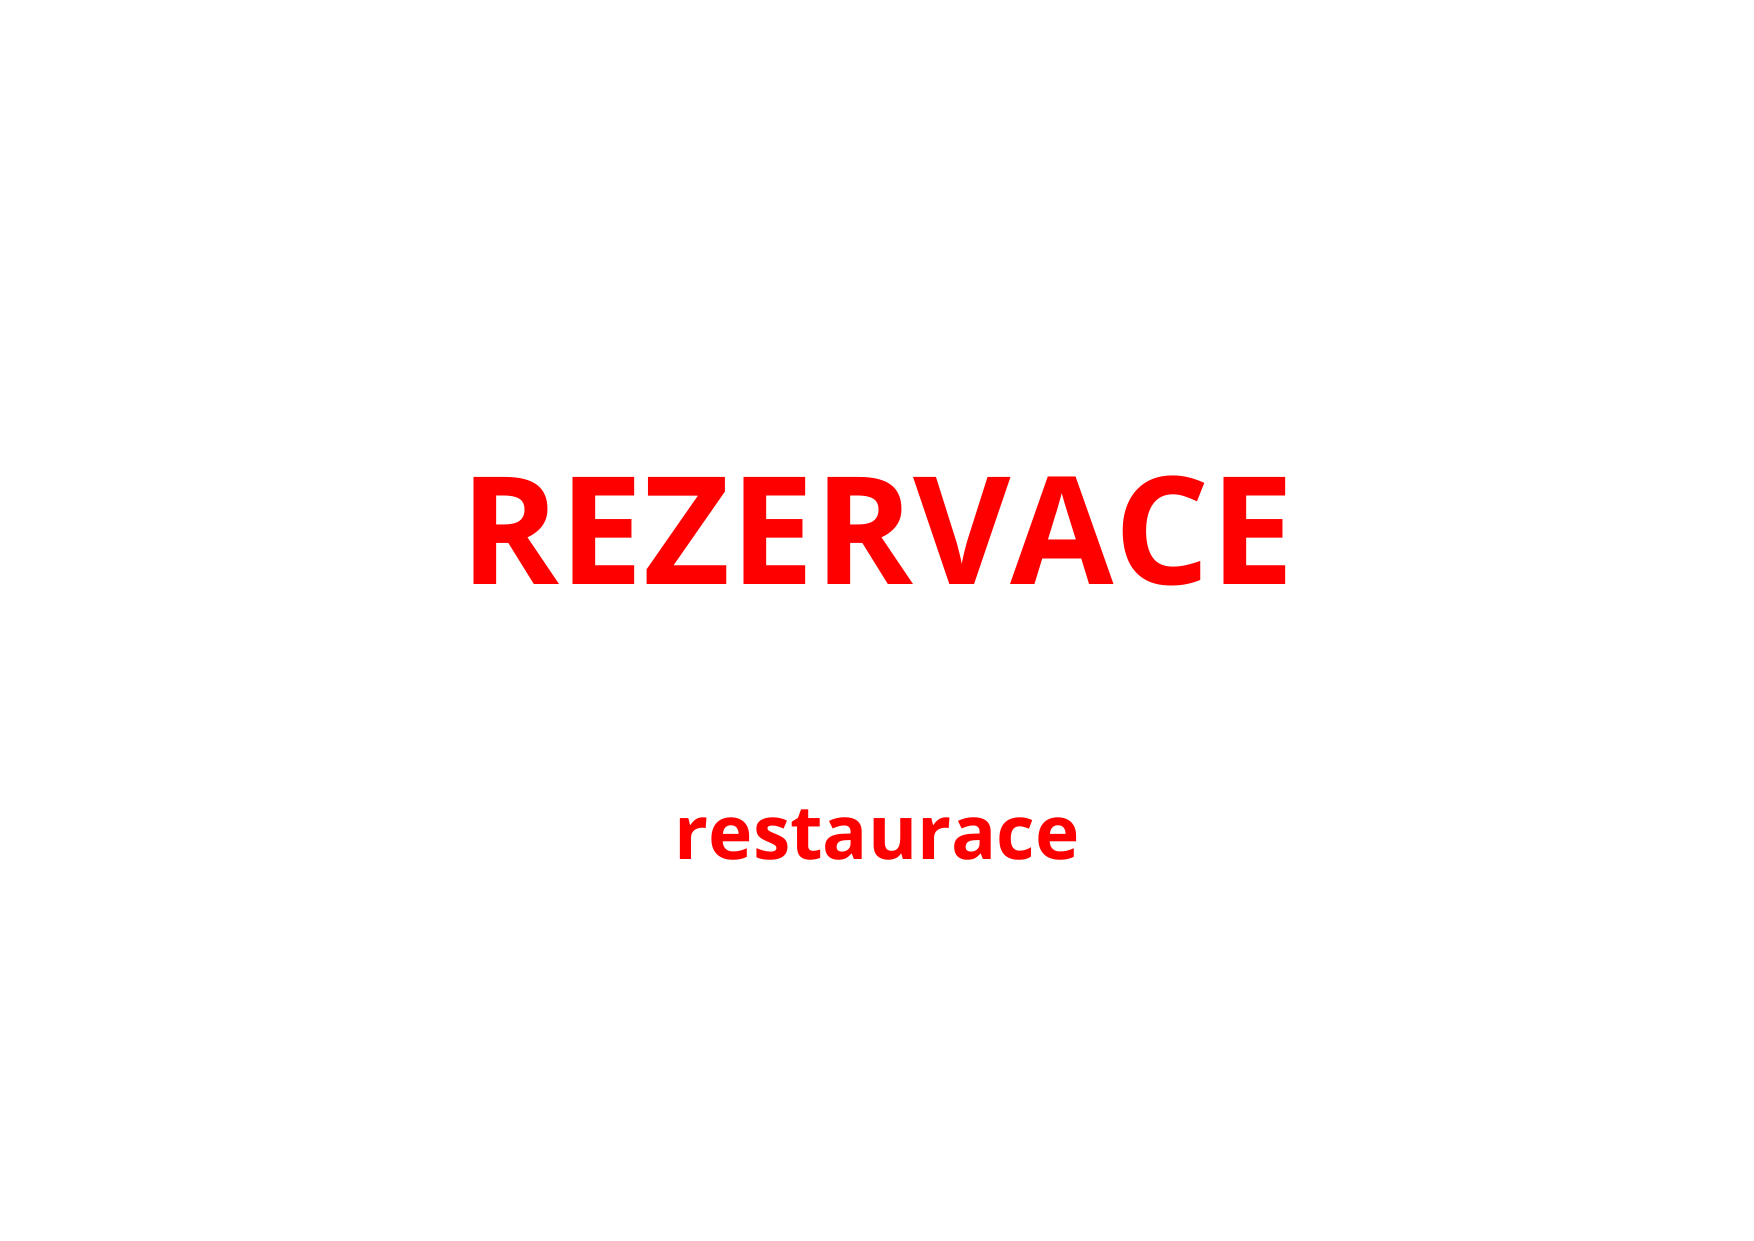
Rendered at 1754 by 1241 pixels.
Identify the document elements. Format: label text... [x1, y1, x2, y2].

text restaurace [148, 779, 1606, 881]
text REZERVACE [148, 424, 1606, 628]
